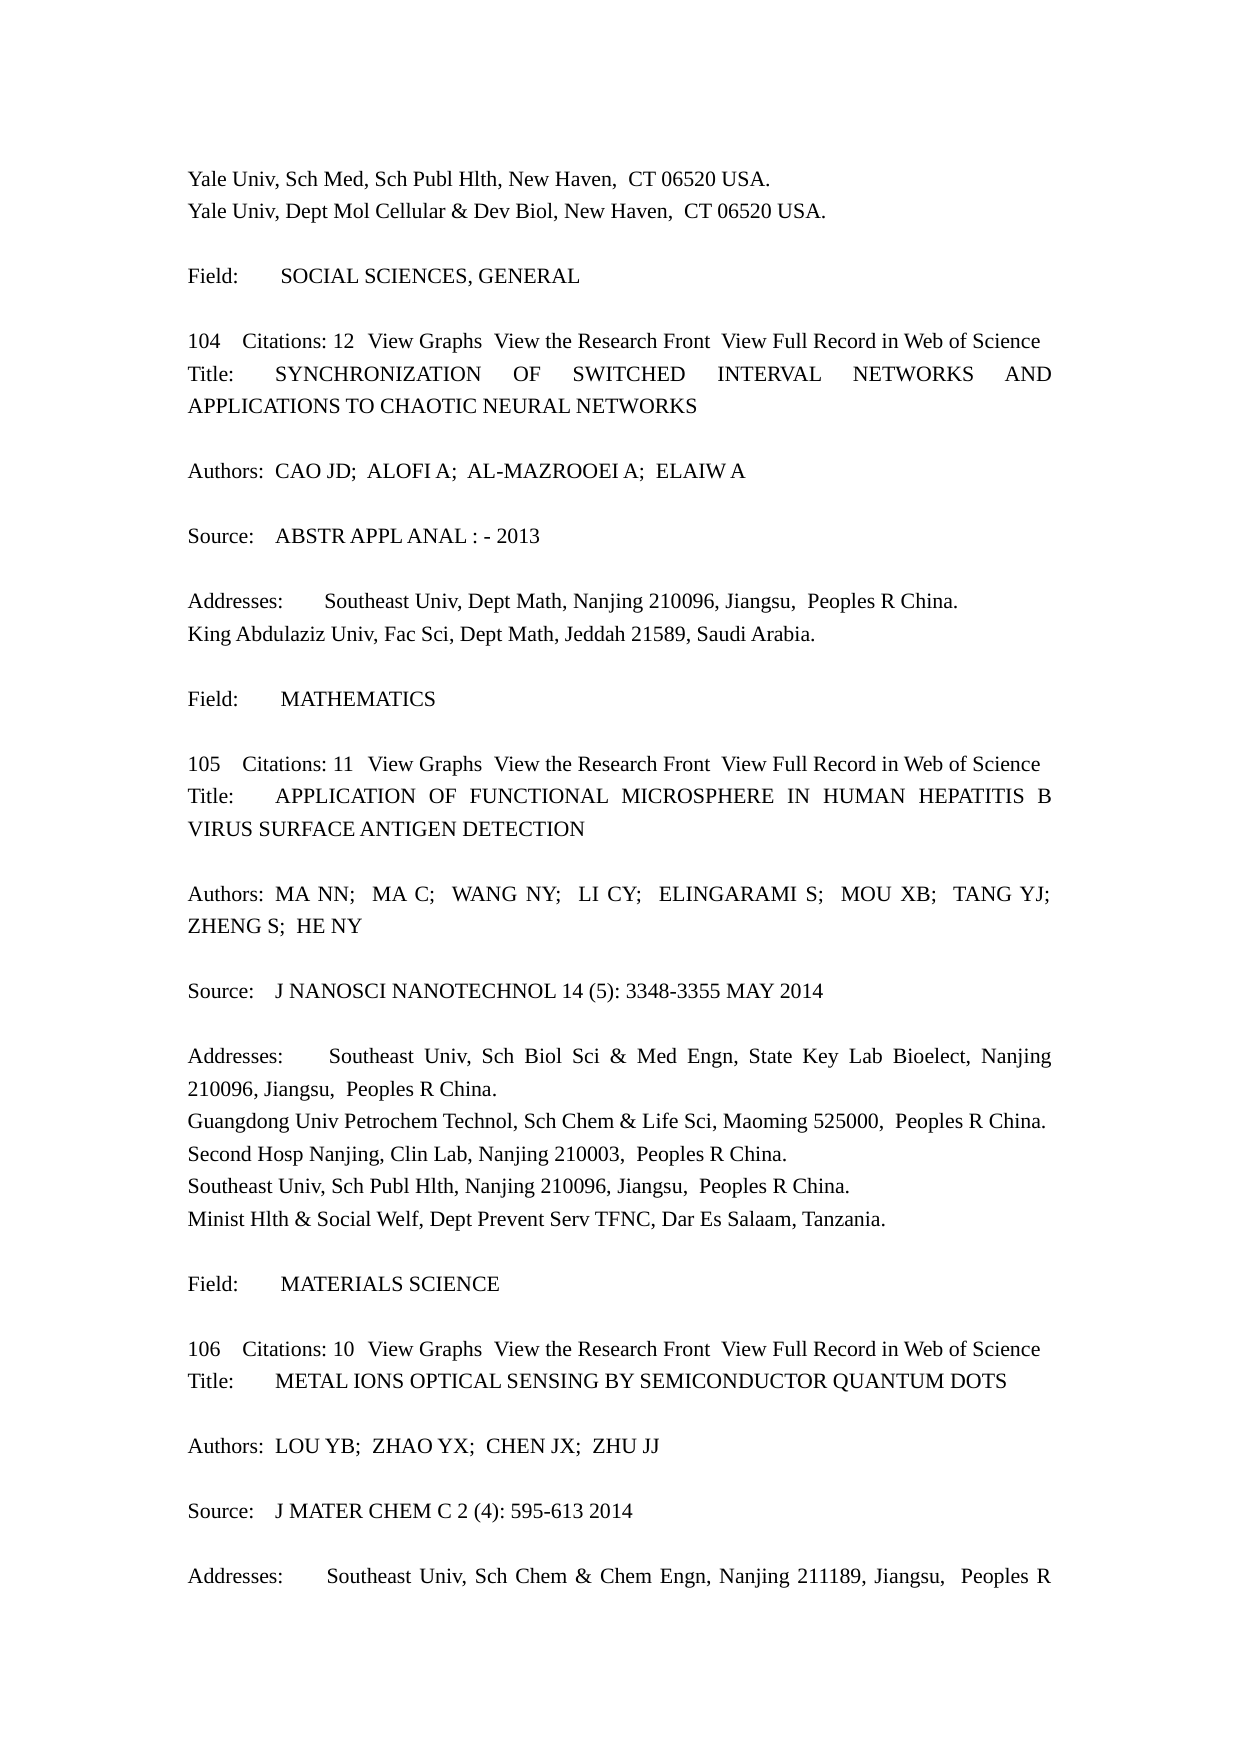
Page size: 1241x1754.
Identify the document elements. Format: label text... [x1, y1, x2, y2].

text Addresses: Southeast Univ, Dept Math, Nanjing 210096, Jiangsu, Peoples R China. [187, 584, 1053, 617]
text King Abdulaziz Univ, Fac Sci, Dept Math, Jeddah 21589, Saudi Arabia. [187, 617, 1053, 649]
text Authors: CAO JD; ALOFI A; AL-MAZROOEI A; ELAIW A [187, 454, 1053, 487]
text Source: ABSTR APPL ANAL : - 2013 [187, 519, 1053, 552]
text 105 Citations: 11 View Graphs View the Research Front View Full Record in Web of Science [187, 747, 1053, 779]
text Addresses: Southeast Univ, Sch Biol Sci & Med Engn, State Key Lab Bioelect, Nanjing 210096, Jiangsu, Peoples R China. [187, 1039, 1053, 1104]
text Field: MATERIALS SCIENCE [187, 1267, 1053, 1299]
text Title: APPLICATION OF FUNCTIONAL MICROSPHERE IN HUMAN HEPATITIS B VIRUS SURFACE ANTIGEN DETECTION [187, 779, 1053, 844]
text Authors: LOU YB; ZHAO YX; CHEN JX; ZHU JJ [187, 1429, 1053, 1462]
text 104 Citations: 12 View Graphs View the Research Front View Full Record in Web of Science [187, 324, 1053, 357]
text Yale Univ, Dept Mol Cellular & Dev Biol, New Haven, CT 06520 USA. [187, 194, 1053, 227]
text Yale Univ, Sch Med, Sch Publ Hlth, New Haven, CT 06520 USA. [187, 162, 1053, 194]
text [187, 1559, 1053, 1592]
text Authors: MA NN; MA C; WANG NY; LI CY; ELINGARAMI S; MOU XB; TANG YJ; ZHENG S; HE NY [187, 877, 1053, 942]
text Title: METAL IONS OPTICAL SENSING BY SEMICONDUCTOR QUANTUM DOTS [187, 1364, 1053, 1397]
text Field: MATHEMATICS [187, 682, 1053, 714]
text Title: SYNCHRONIZATION OF SWITCHED INTERVAL NETWORKS AND APPLICATIONS TO CHAOTIC NEURAL NETWORKS [187, 357, 1053, 422]
text Second Hosp Nanjing, Clin Lab, Nanjing 210003, Peoples R China. [187, 1137, 1053, 1169]
text Southeast Univ, Sch Publ Hlth, Nanjing 210096, Jiangsu, Peoples R China. [187, 1169, 1053, 1202]
text Field: SOCIAL SCIENCES, GENERAL [187, 259, 1053, 292]
text Guangdong Univ Petrochem Technol, Sch Chem & Life Sci, Maoming 525000, Peoples R China. [187, 1104, 1053, 1137]
text Source: J MATER CHEM C 2 (4): 595-613 2014 [187, 1494, 1053, 1527]
text Minist Hlth & Social Welf, Dept Prevent Serv TFNC, Dar Es Salaam, Tanzania. [187, 1202, 1053, 1234]
text Source: J NANOSCI NANOTECHNOL 14 (5): 3348-3355 MAY 2014 [187, 974, 1053, 1007]
text 106 Citations: 10 View Graphs View the Research Front View Full Record in Web of Science [187, 1332, 1053, 1364]
